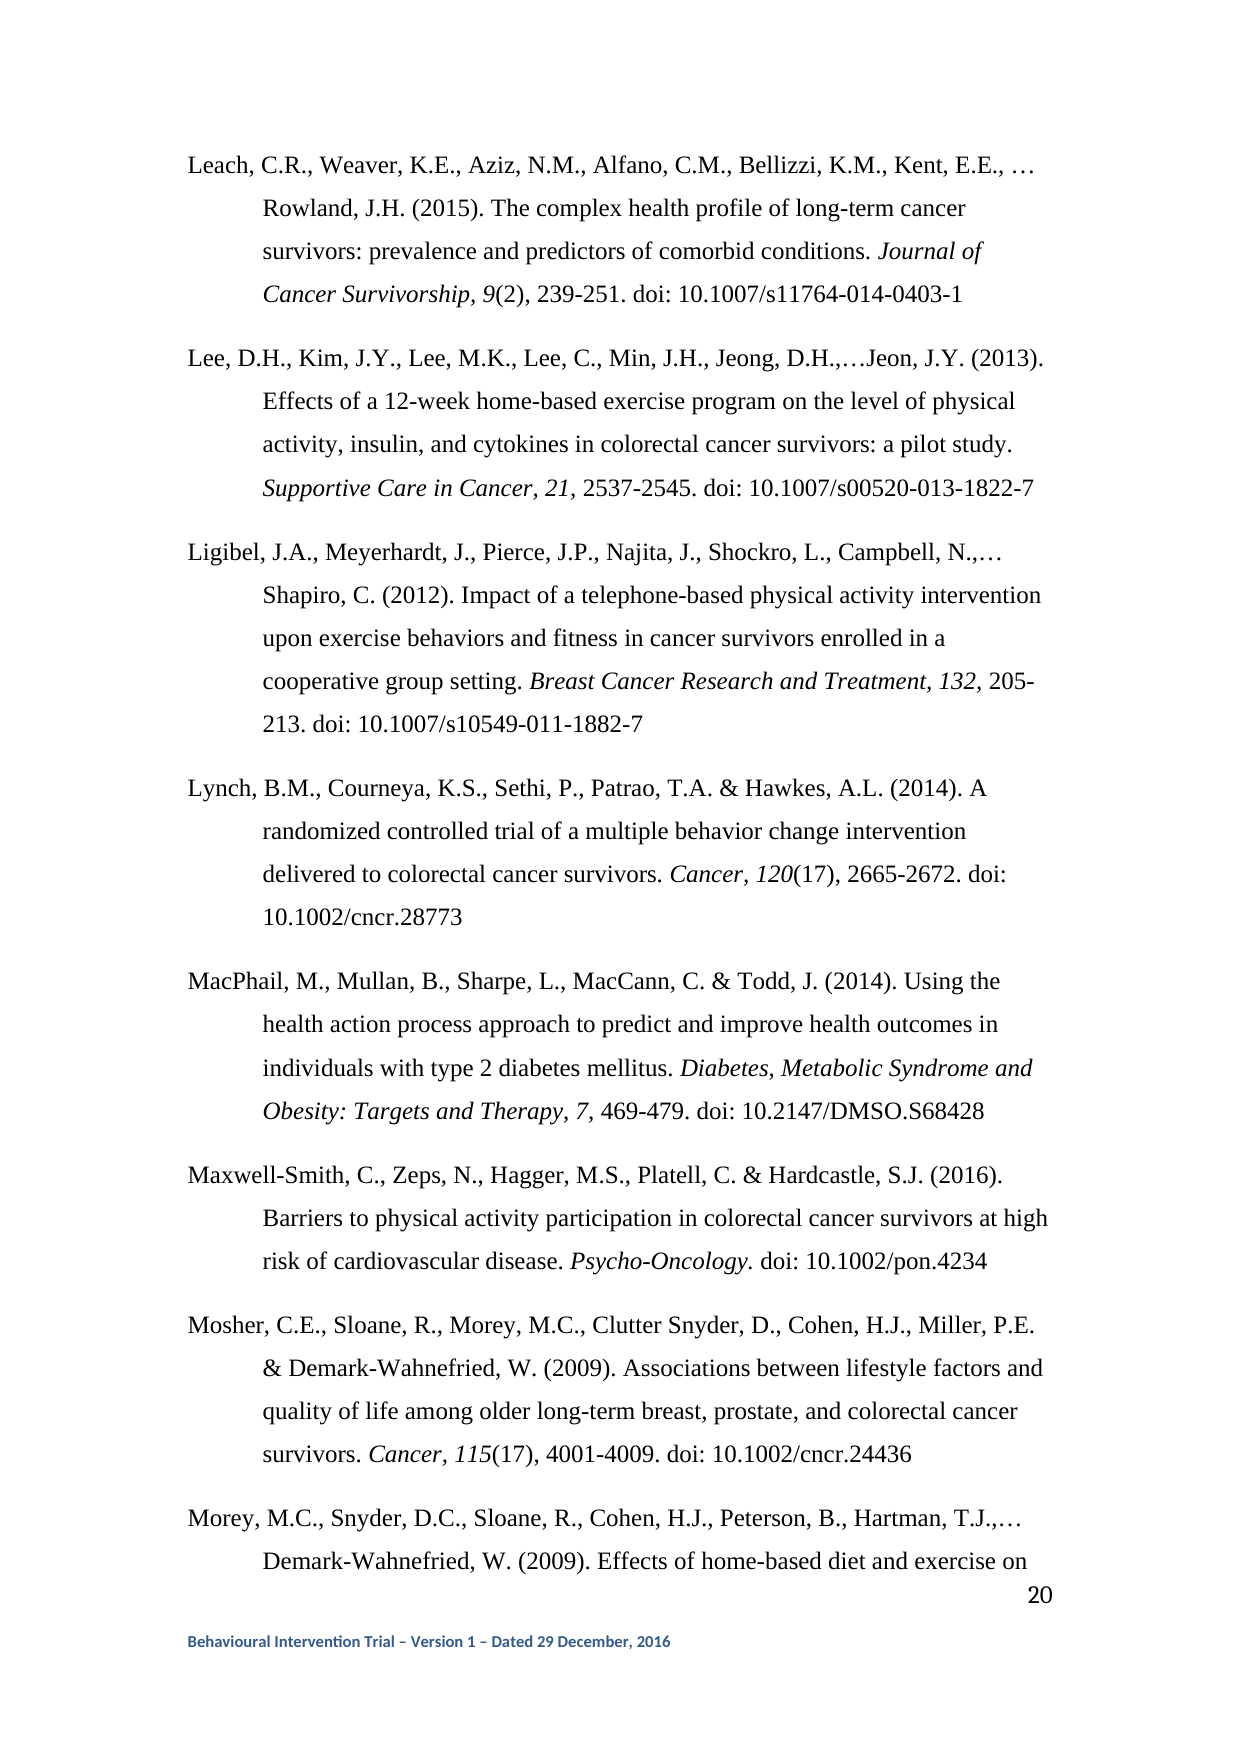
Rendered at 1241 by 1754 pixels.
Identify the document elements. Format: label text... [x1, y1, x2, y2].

text Lee, D.H., Kim, J.Y., Lee, M.K., Lee, C., Min, J.H., Jeong, D.H.,…Jeon, J.Y. (2013). Effects of a 12-week home-based exercise program on the level of physical activity, insulin, and cytokines in colorectal cancer survivors: a pilot study. Supportive Care in Cancer, 21, 2537-2545. doi: 10.1007/s00520-013-1822-7 [187, 343, 1053, 501]
text Lynch, B.M., Courneya, K.S., Sethi, P., Patrao, T.A. & Hawkes, A.L. (2014). A randomized controlled trial of a multiple behavior change intervention delivered to colorectal cancer survivors. Cancer, 120(17), 2665-2672. doi: 10.1002/cncr.28773 [187, 773, 1053, 931]
text Mosher, C.E., Sloane, R., Morey, M.C., Clutter Snyder, D., Cohen, H.J., Miller, P.E. & Demark-Wahnefried, W. (2009). Associations between lifestyle factors and quality of life among older long-term breast, prostate, and colorectal cancer survivors. Cancer, 115(17), 4001-4009. doi: 10.1002/cncr.24436 [187, 1310, 1053, 1468]
text Leach, C.R., Weaver, K.E., Aziz, N.M., Alfano, C.M., Bellizzi, K.M., Kent, E.E., …Rowland, J.H. (2015). The complex health profile of long-term cancer survivors: prevalence and predictors of comorbid conditions. Journal of Cancer Survivorship, 9(2), 239-251. doi: 10.1007/s11764-014-0403-1 [187, 150, 1053, 308]
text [187, 1503, 1053, 1575]
text Maxwell-Smith, C., Zeps, N., Hagger, M.S., Platell, C. & Hardcastle, S.J. (2016). Barriers to physical activity participation in colorectal cancer survivors at high risk of cardiovascular disease. Psycho-Oncology. doi: 10.1002/pon.4234 [187, 1160, 1053, 1275]
text Ligibel, J.A., Meyerhardt, J., Pierce, J.P., Najita, J., Shockro, L., Campbell, N.,…Shapiro, C. (2012). Impact of a telephone-based physical activity intervention upon exercise behaviors and fitness in cancer survivors enrolled in a cooperative group setting. Breast Cancer Research and Treatment, 132, 205-213. doi: 10.1007/s10549-011-1882-7 [187, 537, 1053, 738]
text MacPhail, M., Mullan, B., Sharpe, L., MacCann, C. & Todd, J. (2014). Using the health action process approach to predict and improve health outcomes in individuals with type 2 diabetes mellitus. Diabetes, Metabolic Syndrome and Obesity: Targets and Therapy, 7, 469-479. doi: 10.2147/DMSO.S68428 [187, 966, 1053, 1124]
